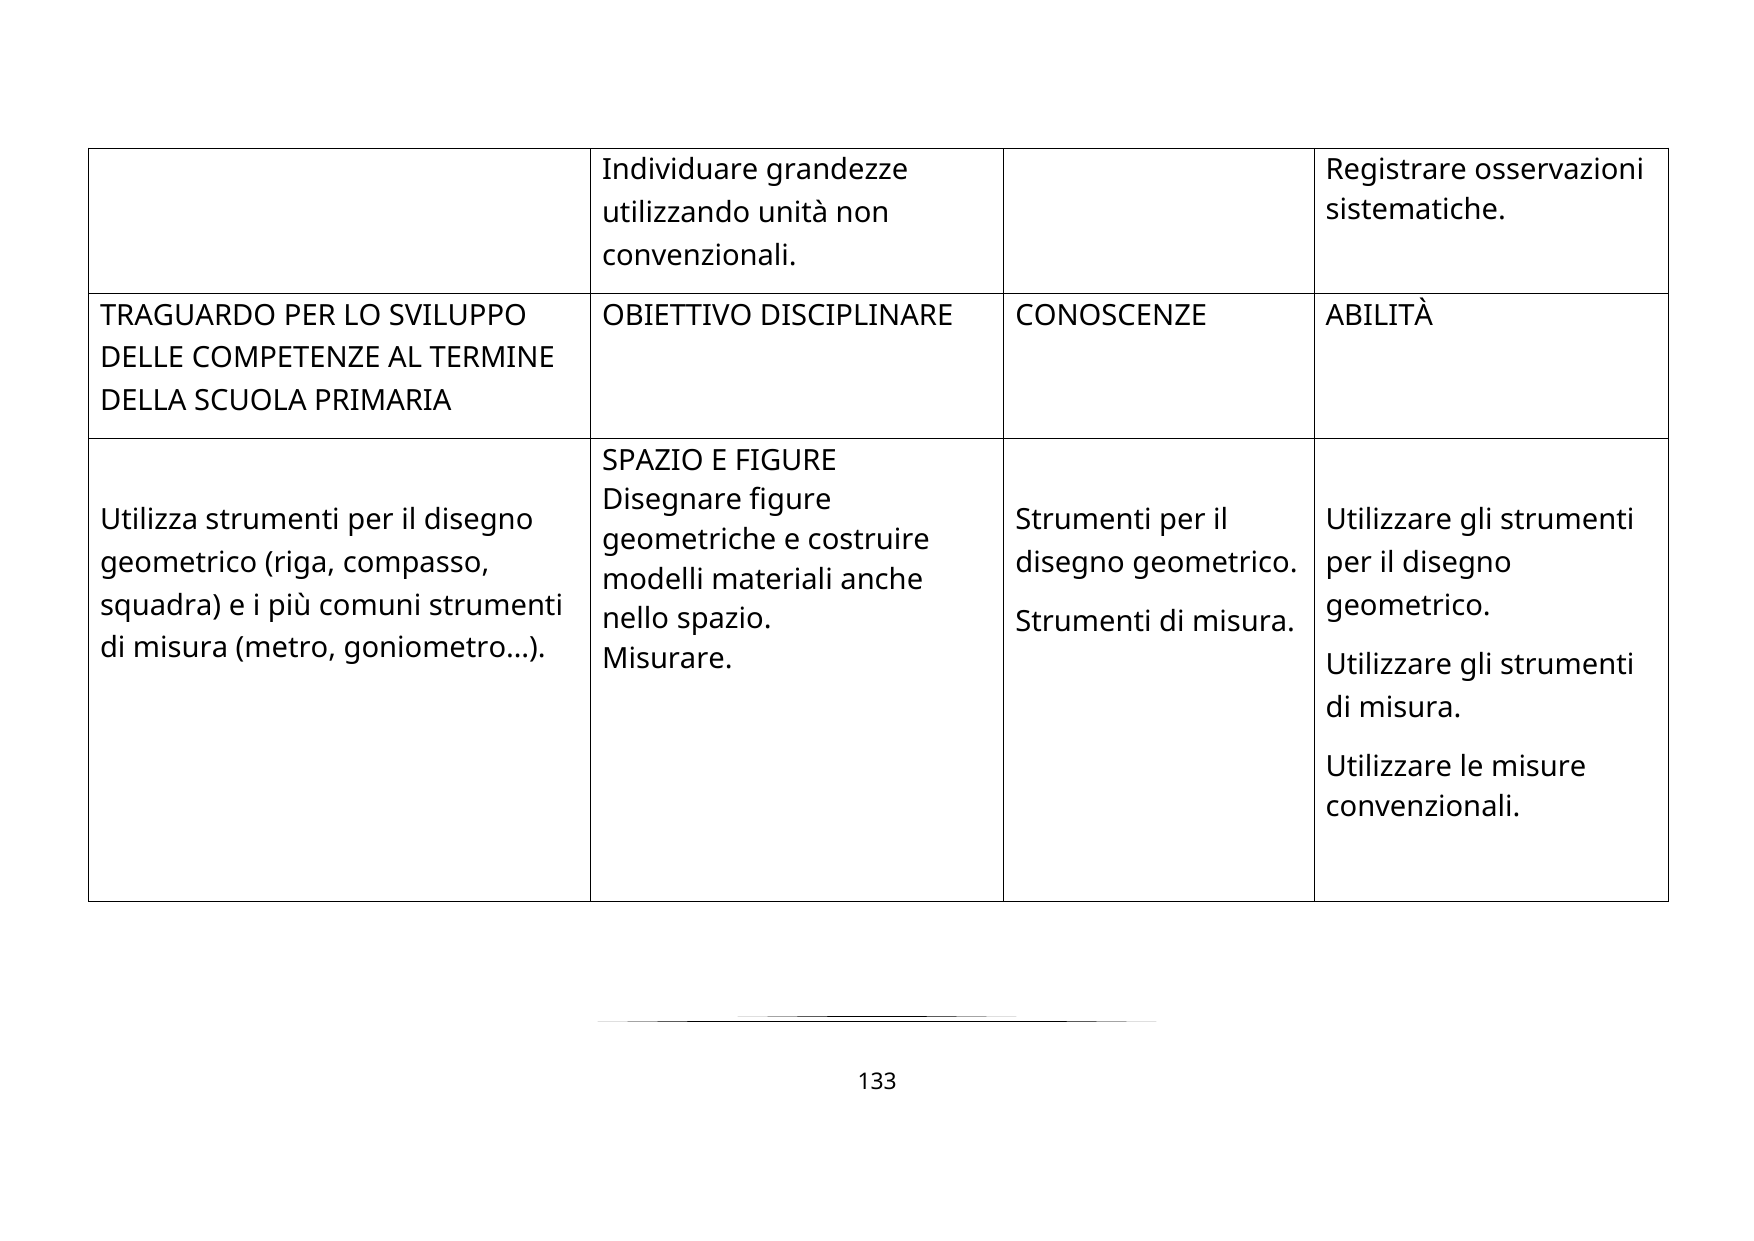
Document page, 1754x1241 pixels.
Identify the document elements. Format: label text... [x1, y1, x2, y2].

table_cell OBIETTIVO DISCIPLINARE [591, 294, 1003, 438]
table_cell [89, 149, 590, 293]
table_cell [591, 149, 1003, 293]
table_cell SPAZIO E FIGURE Disegnare figure geometriche e costruire modelli materiali anche nello spazio. Misurare. [591, 439, 1003, 901]
table_cell Utilizza strumenti per il disegno geometrico (riga, compasso, squadra) e i più comuni strumenti di misura (metro, goniometro…). [89, 439, 590, 901]
table_cell Strumenti per il disegno geometrico. Strumenti di misura. [1004, 439, 1314, 901]
table_cell TRAGUARDO PER LO SVILUPPO DELLE COMPETENZE AL TERMINE DELLA SCUOLA PRIMARIA [89, 294, 590, 438]
table_cell CONOSCENZE [1004, 294, 1314, 438]
table_cell ABILITÀ [1315, 294, 1668, 438]
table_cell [1004, 149, 1314, 293]
table_cell Utilizzare gli strumenti per il disegno geometrico. Utilizzare gli strumenti di misura. Utilizzare le misure convenzionali. [1315, 439, 1668, 901]
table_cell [1315, 149, 1668, 293]
